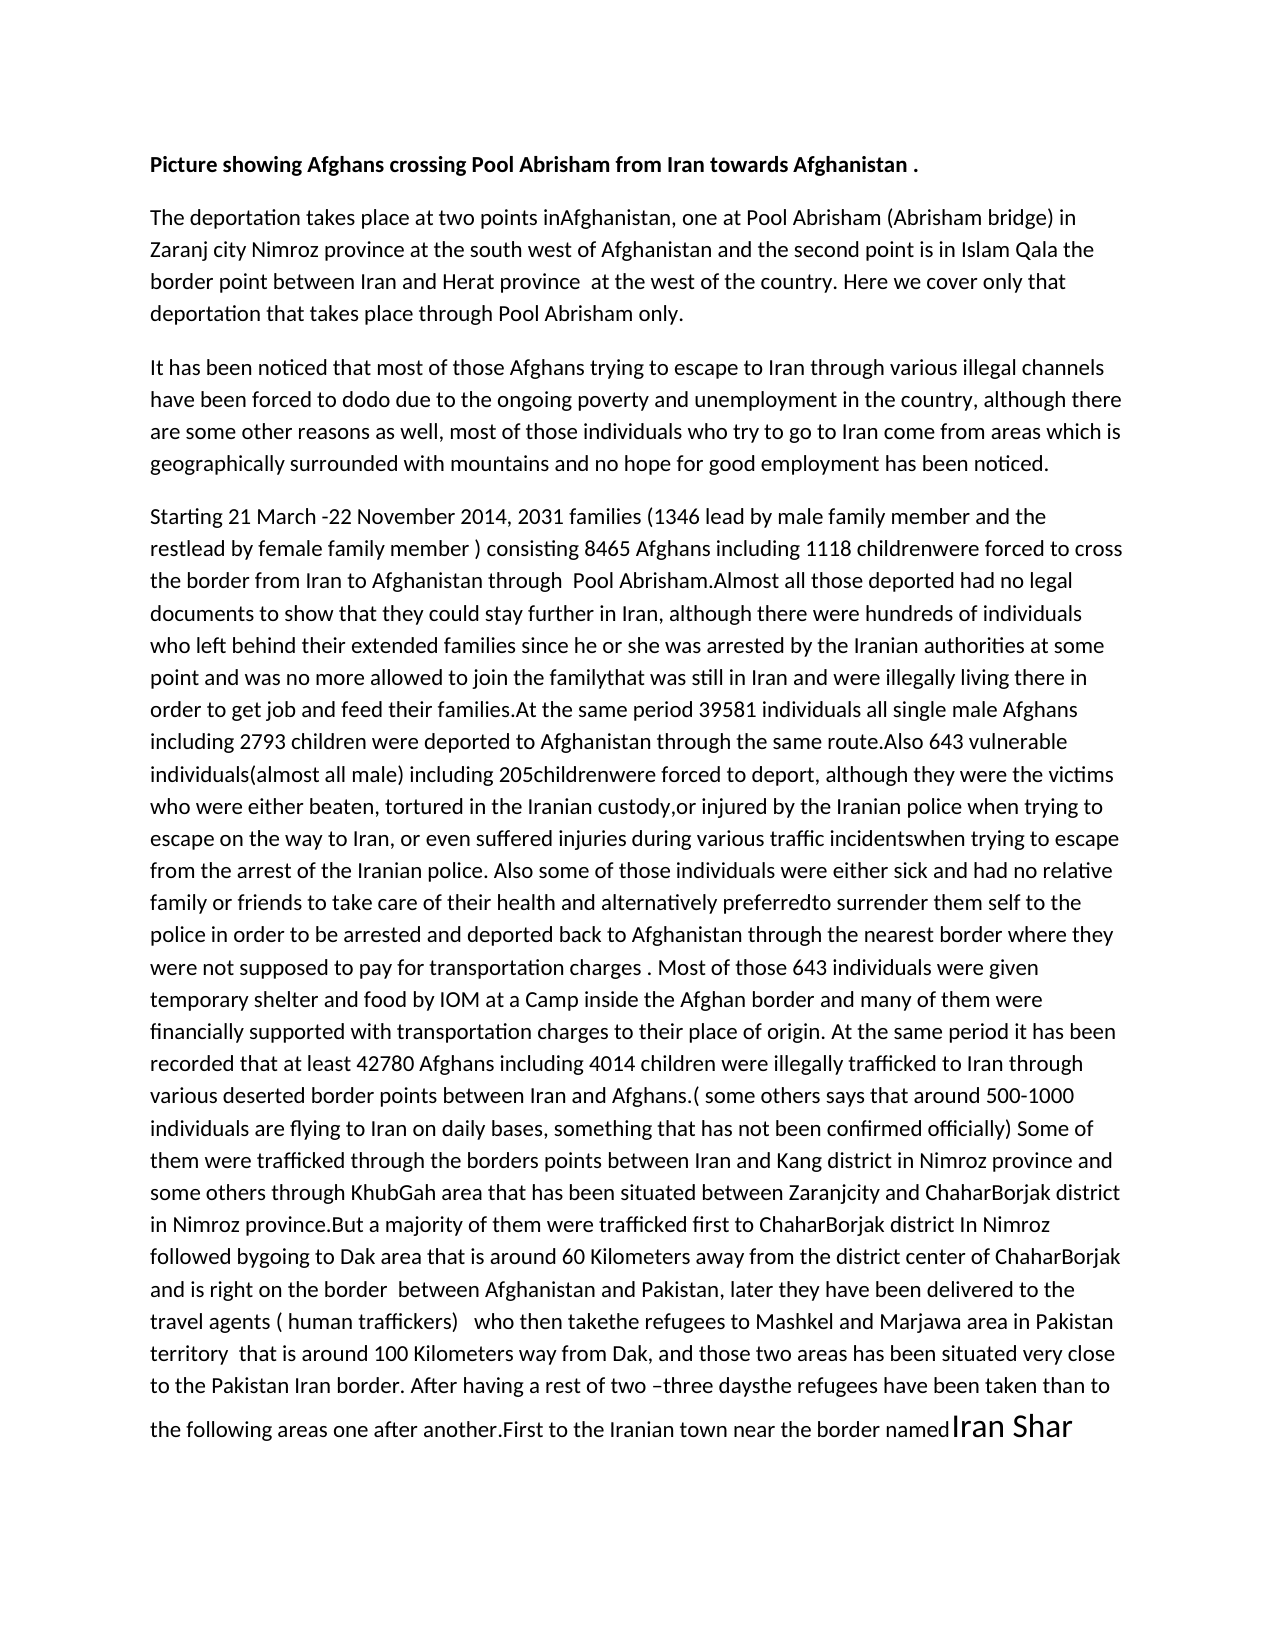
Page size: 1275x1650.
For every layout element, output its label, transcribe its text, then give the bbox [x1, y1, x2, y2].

text The deportation takes place at two points inAfghanistan, one at Pool Abrisham (Abrisham bridge) in Zaranj city Nimroz province at the south west of Afghanistan and the second point is in Islam Qala the border point between Iran and Herat province at the west of the country. Here we cover only that deportation that takes place through Pool Abrisham only. [150, 203, 1125, 328]
text Picture showing Afghans crossing Pool Abrisham from Iran towards Afghanistan . [150, 150, 1125, 178]
text It has been noticed that most of those Afghans trying to escape to Iran through various illegal channels have been forced to dodo due to the ongoing poverty and unemployment in the country, although there are some other reasons as well, most of those individuals who try to go to Iran come from areas which is geographically surrounded with mountains and no hope for good employment has been noticed. [150, 353, 1125, 477]
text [150, 502, 1125, 1446]
